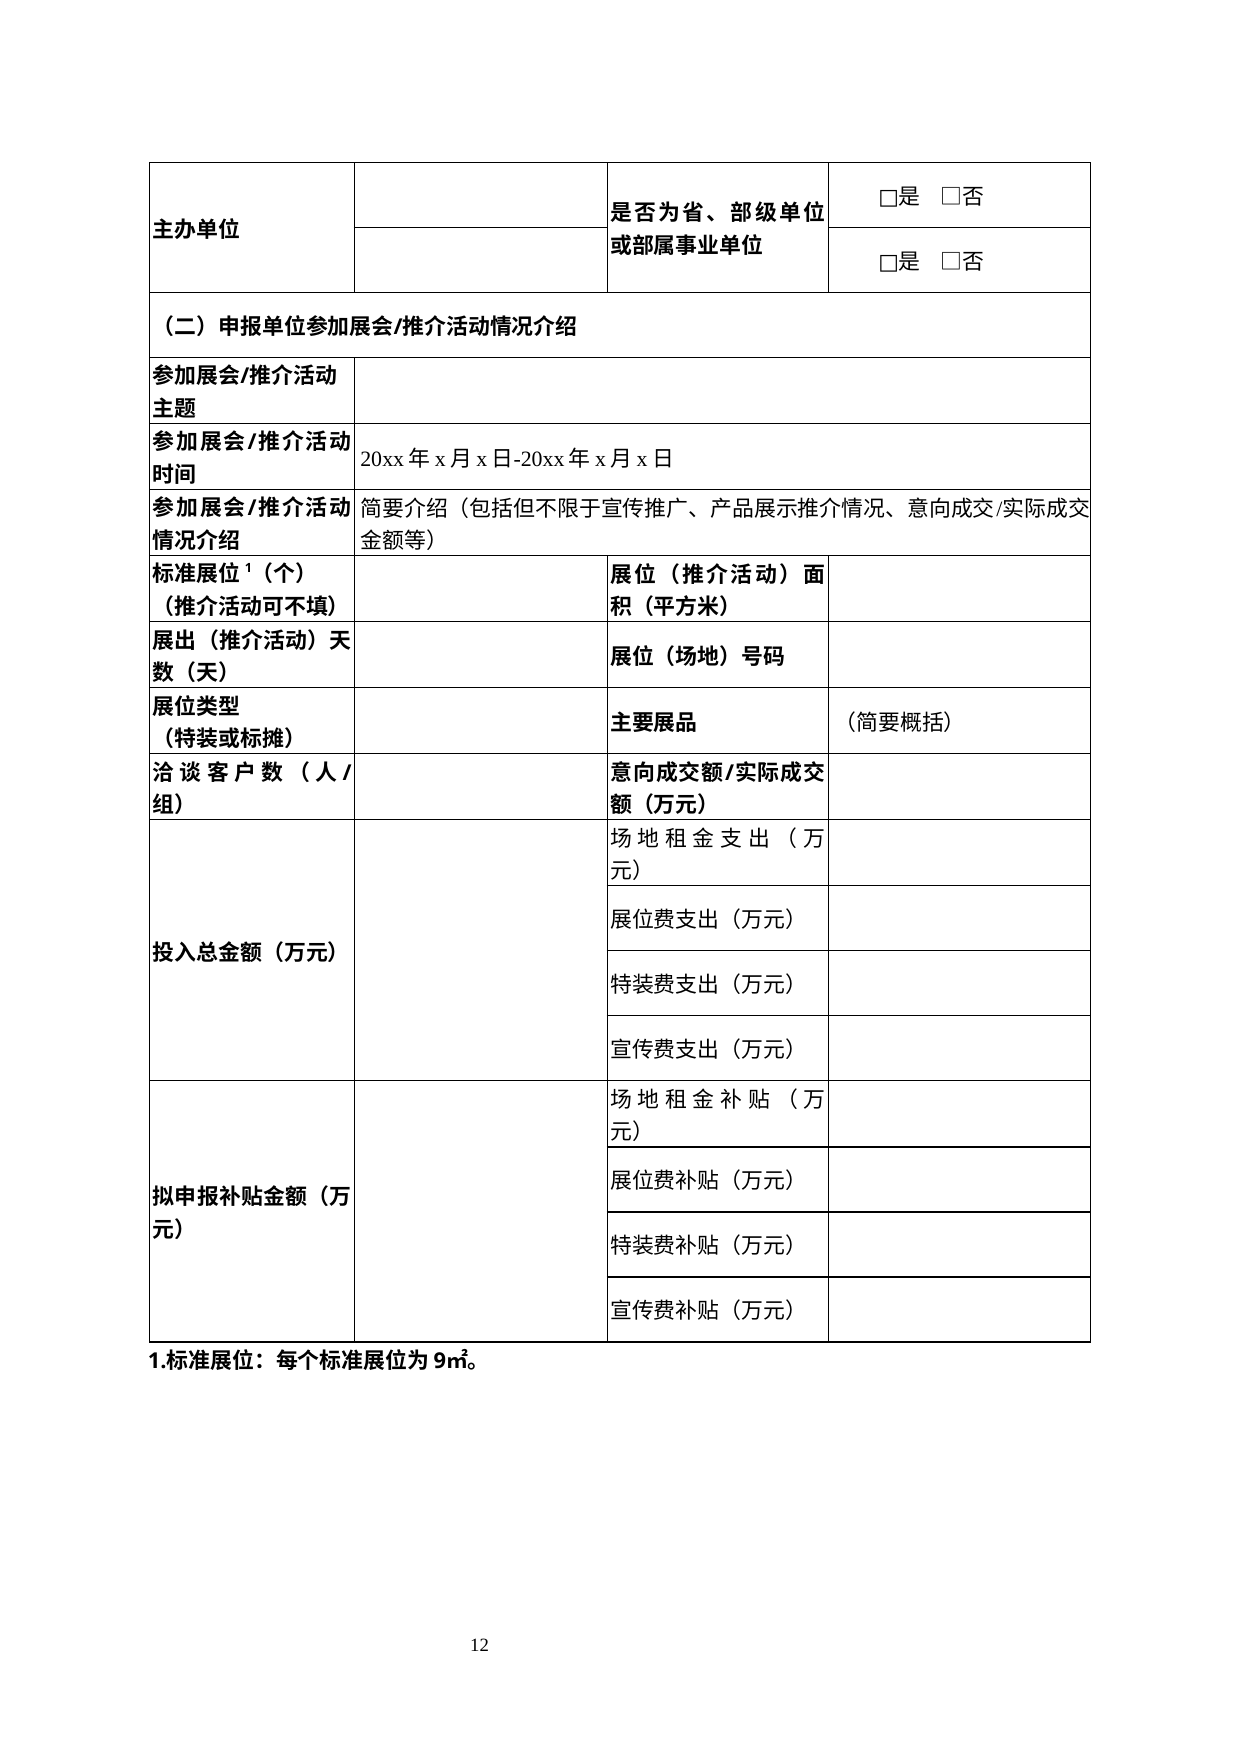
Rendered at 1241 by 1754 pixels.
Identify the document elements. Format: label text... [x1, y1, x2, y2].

table_cell 20xx年x月x日-20xx年x月x日 [355, 424, 1090, 489]
table_cell [355, 754, 607, 819]
table_cell [355, 163, 607, 227]
table_cell [829, 951, 1090, 1015]
table_cell 标准展位1（个） （推介活动可不填） [150, 556, 354, 621]
table_cell [829, 886, 1090, 950]
table_cell 参加展会/推介活动 主题 [150, 358, 354, 423]
table_cell 主要展品 [608, 688, 828, 753]
table_cell 展位（推介活动）面积（平方米） [608, 556, 828, 621]
table_cell [355, 228, 607, 292]
table_cell 展位费支出（万元） [608, 886, 828, 950]
table_cell 特装费补贴（万元） [608, 1213, 828, 1276]
table_cell [829, 556, 1090, 621]
table_cell 展位（场地）号码 [608, 622, 828, 687]
table_cell 展位类型 （特装或标摊） [150, 688, 354, 753]
table_cell 参加展会/推介活动情况介绍 [150, 490, 354, 555]
table_cell [355, 820, 607, 1080]
table_cell （二）申报单位参加展会/推介活动情况介绍 [150, 293, 1090, 357]
table_cell 投入总金额（万元） [150, 820, 354, 1080]
table_cell [355, 688, 607, 753]
table_cell [355, 622, 607, 687]
table_cell [829, 1148, 1090, 1211]
table_cell 意向成交额/实际成交额（万元） [608, 754, 828, 819]
table_cell 场地租金支出（万元） [608, 820, 828, 885]
table_cell [829, 1278, 1090, 1341]
table_cell 场地租金补贴（万元） [608, 1081, 828, 1146]
table_cell [355, 556, 607, 621]
table_cell 宣传费补贴（万元） [608, 1278, 828, 1341]
table_cell 参加展会/推介活动时间 [150, 424, 354, 489]
table_cell 拟申报补贴金额（万元） [150, 1081, 354, 1341]
table_cell 简要介绍（包括但不限于宣传推广、产品展示推介情况、意向成交/实际成交金额等） [355, 490, 1090, 555]
table_cell 主办单位 [150, 163, 354, 292]
table_cell 展位费补贴（万元） [608, 1148, 828, 1211]
table_cell [829, 622, 1090, 687]
table_cell 是否为省、部级单位或部属事业单位 [608, 163, 828, 292]
table_cell [829, 1213, 1090, 1276]
table_cell （简要概括） [829, 688, 1090, 753]
table_cell [829, 754, 1090, 819]
table_cell [829, 1016, 1090, 1080]
table_cell 洽谈客户数（人/组） [150, 754, 354, 819]
table_cell 宣传费支出（万元） [608, 1016, 828, 1080]
table_cell [355, 1081, 607, 1341]
table_cell □是 □否 [829, 163, 1090, 227]
table_cell [829, 820, 1090, 885]
table_cell [355, 358, 1090, 423]
table_cell □是 □否 [829, 228, 1090, 292]
table_cell 展出（推介活动）天数（天） [150, 622, 354, 687]
text 1.标准展位：每个标准展位为9㎡。 [148, 1342, 1092, 1375]
table_cell [829, 1081, 1090, 1146]
table_cell 特装费支出（万元） [608, 951, 828, 1015]
